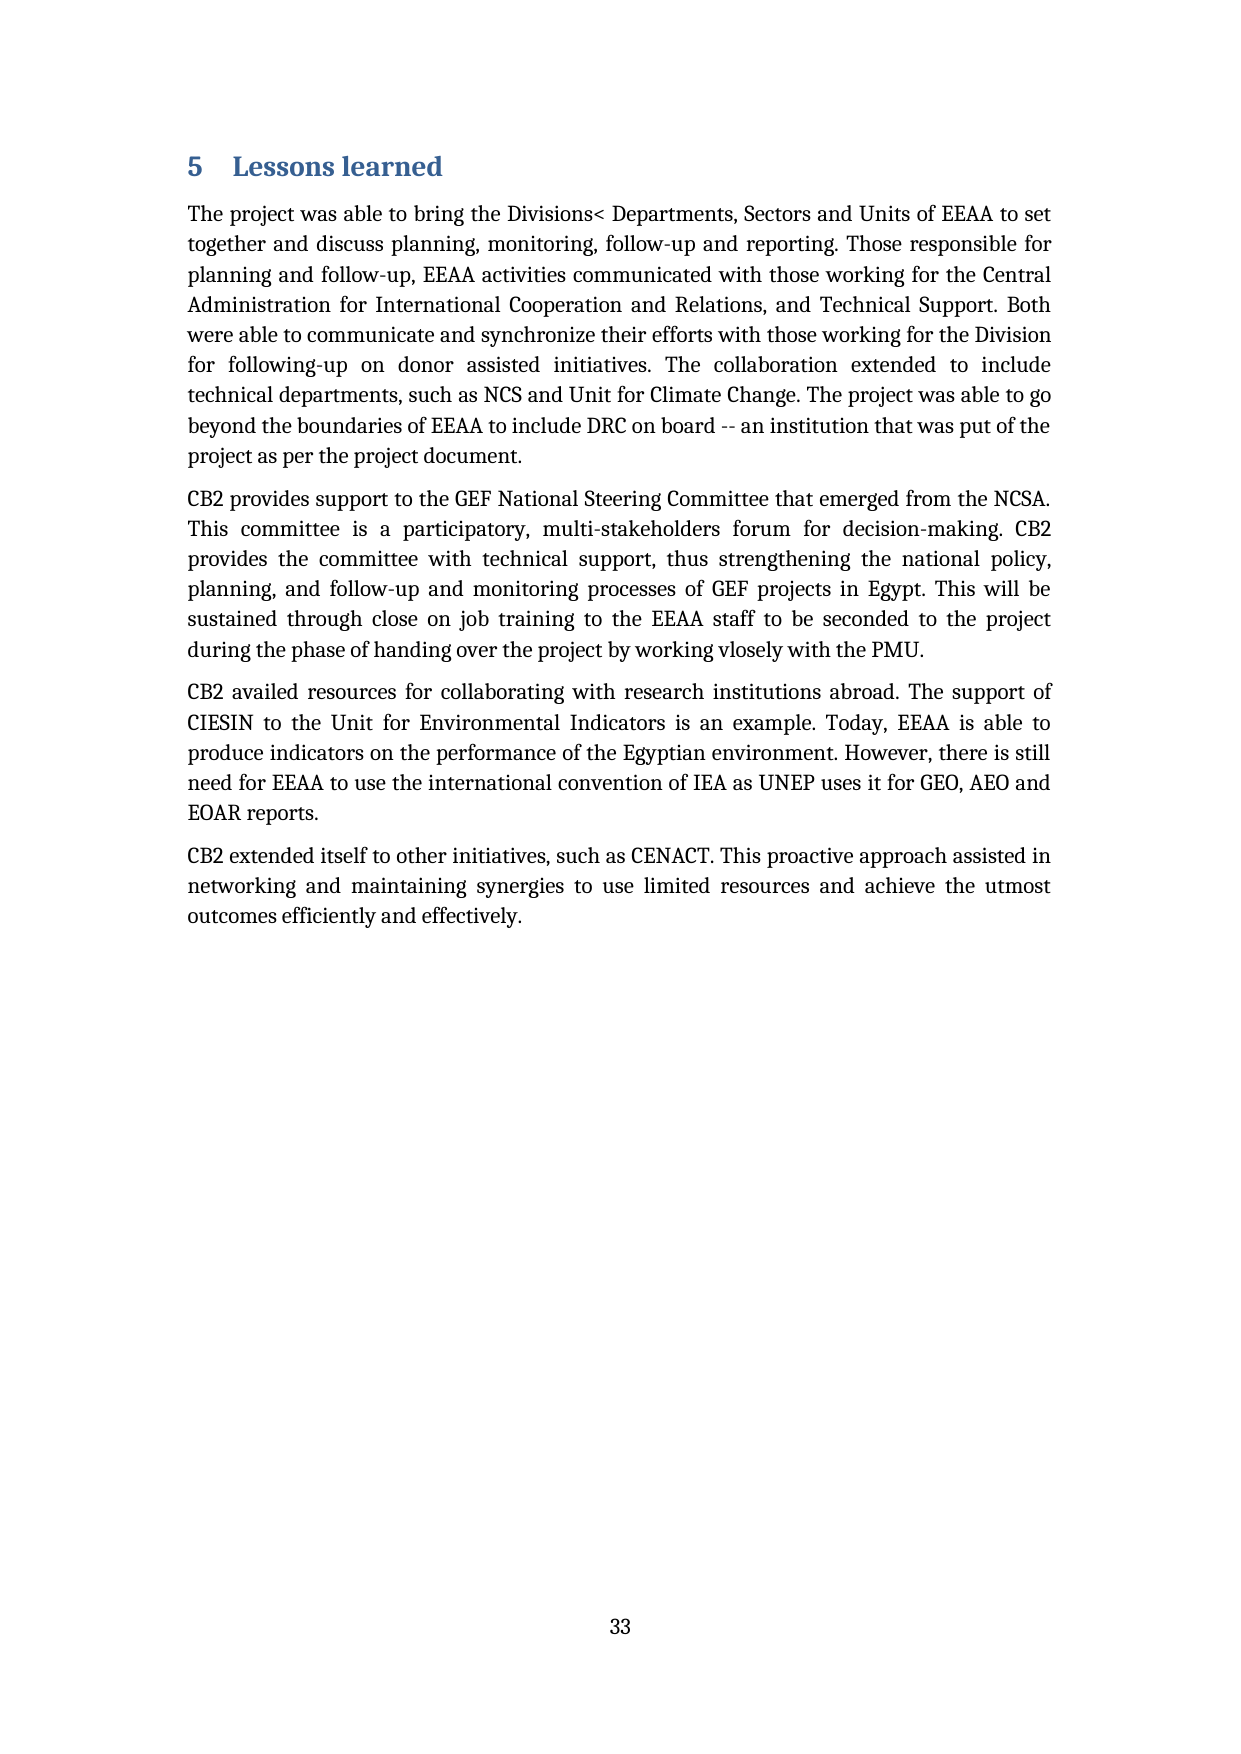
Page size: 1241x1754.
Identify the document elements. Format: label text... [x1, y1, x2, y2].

text CB2 extended itself to other initiatives, such as CENACT. This proactive approach assisted in networking and maintaining synergies to use limited resources and achieve the utmost outcomes efficiently and effectively. [187, 843, 1053, 929]
text The project was able to bring the Divisions< Departments, Sectors and Units of EEAA to set together and discuss planning, monitoring, follow-up and reporting. Those responsible for planning and follow-up, EEAA activities communicated with those working for the Central Administration for International Cooperation and Relations, and Technical Support. Both were able to communicate and synchronize their efforts with those working for the Division for following-up on donor assisted initiatives. The collaboration extended to include technical departments, such as NCS and Unit for Climate Change. The project was able to go beyond the boundaries of EEAA to include DRC on board -- an institution that was put of the project as per the project document. [187, 201, 1053, 469]
subtitle Lessons learned [187, 150, 1053, 183]
text CB2 provides support to the GEF National Steering Committee that emerged from the NCSA. This committee is a participatory, multi-stakeholders forum for decision-making. CB2 provides the committee with technical support, thus strengthening the national policy, planning, and follow-up and monitoring processes of GEF projects in Egypt. This will be sustained through close on job training to the EEAA staff to be seconded to the project during the phase of handing over the project by working vlosely with the PMU. [187, 485, 1053, 663]
text CB2 availed resources for collaborating with research institutions abroad. The support of CIESIN to the Unit for Environmental Indicators is an example. Today, EEAA is able to produce indicators on the performance of the Egyptian environment. However, there is still need for EEAA to use the international convention of IEA as UNEP uses it for GEO, AEO and EOAR reports. [187, 679, 1053, 826]
